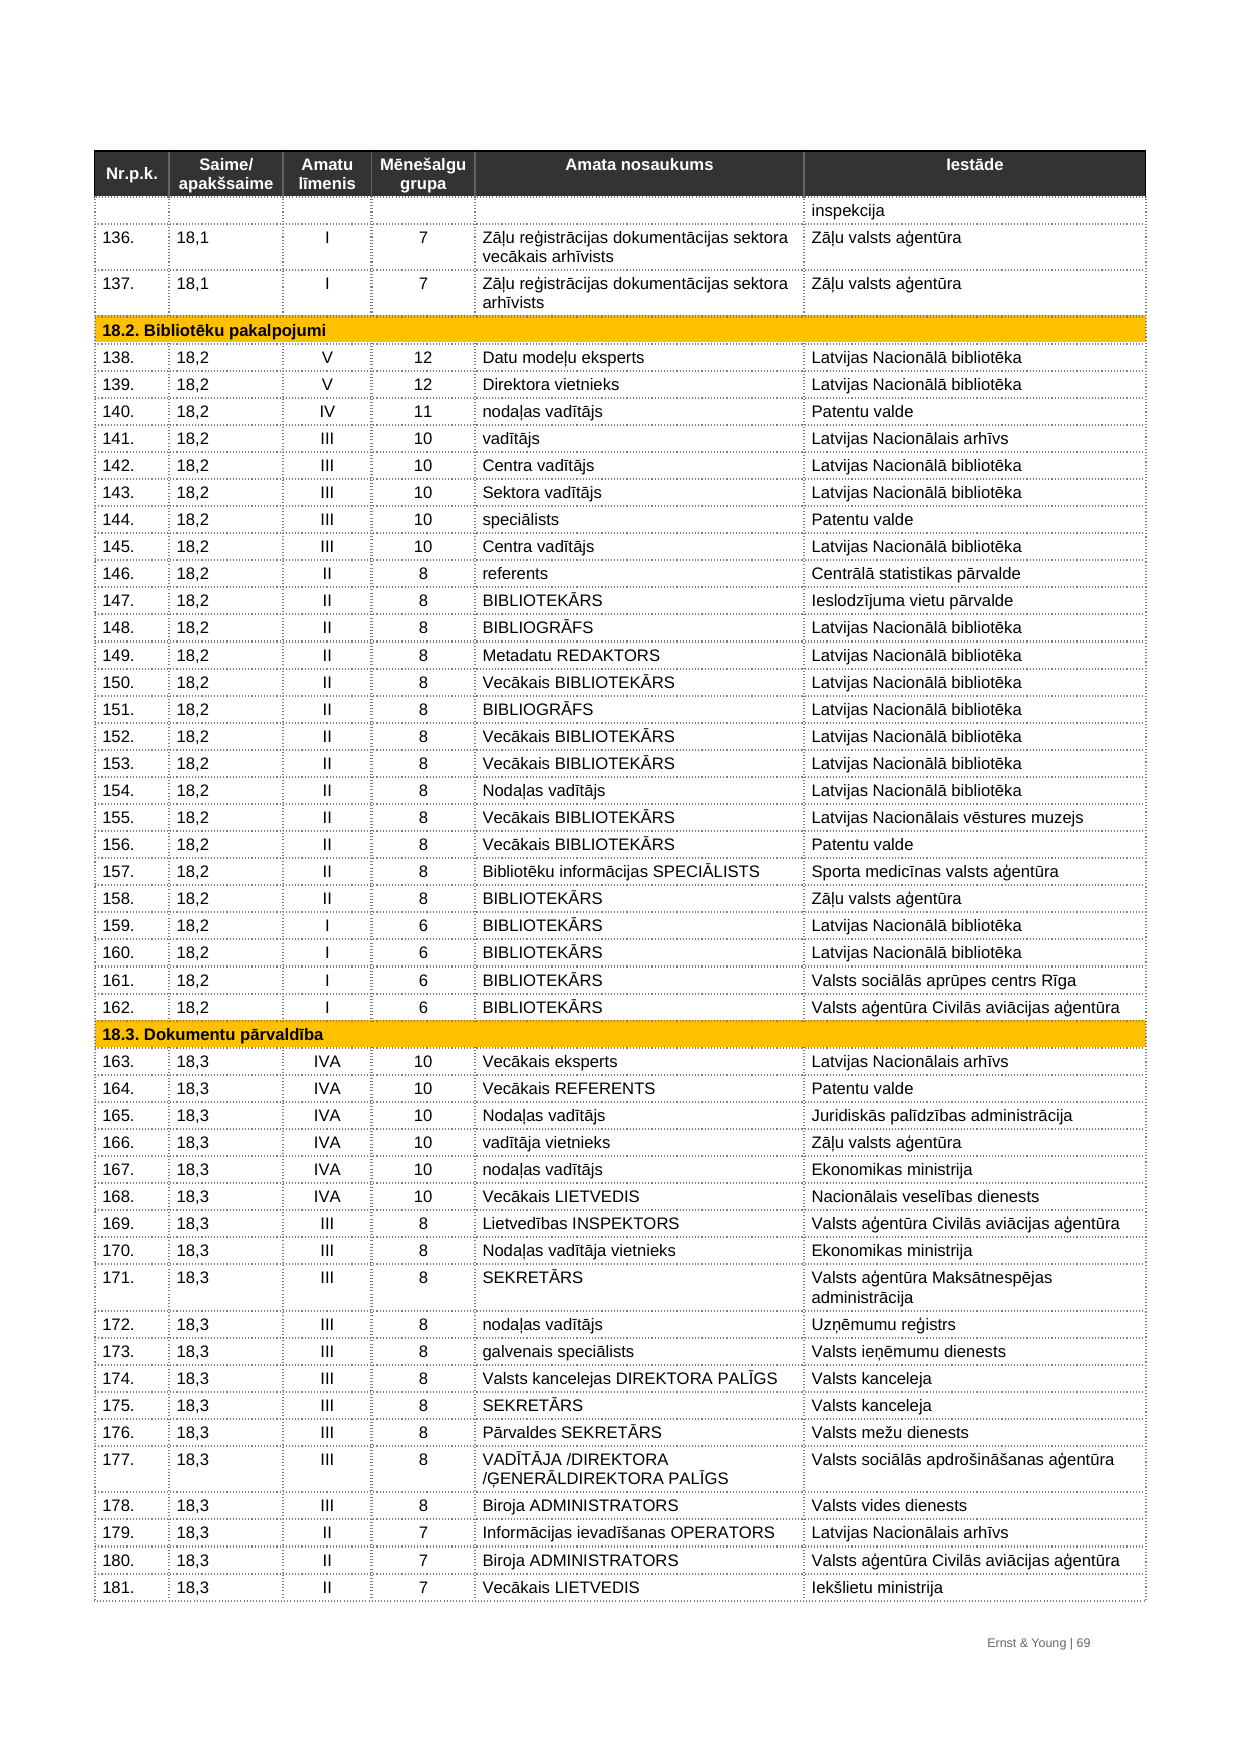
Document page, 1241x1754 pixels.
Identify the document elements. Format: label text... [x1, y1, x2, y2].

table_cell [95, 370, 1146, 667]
table_header Amata nosaukums [476, 152, 803, 196]
table_header Saime/ apakšsaime [170, 152, 282, 196]
table_header Mēnešalgu grupa [372, 152, 474, 196]
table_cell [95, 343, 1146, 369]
table_header Iestāde [805, 152, 1145, 196]
table_header Nr.p.k. [95, 152, 168, 196]
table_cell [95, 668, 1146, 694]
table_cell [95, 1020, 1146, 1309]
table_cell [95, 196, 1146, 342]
table_header Amatu līmenis [284, 152, 371, 196]
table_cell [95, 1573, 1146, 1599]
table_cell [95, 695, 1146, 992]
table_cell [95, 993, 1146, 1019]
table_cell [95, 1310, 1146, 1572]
